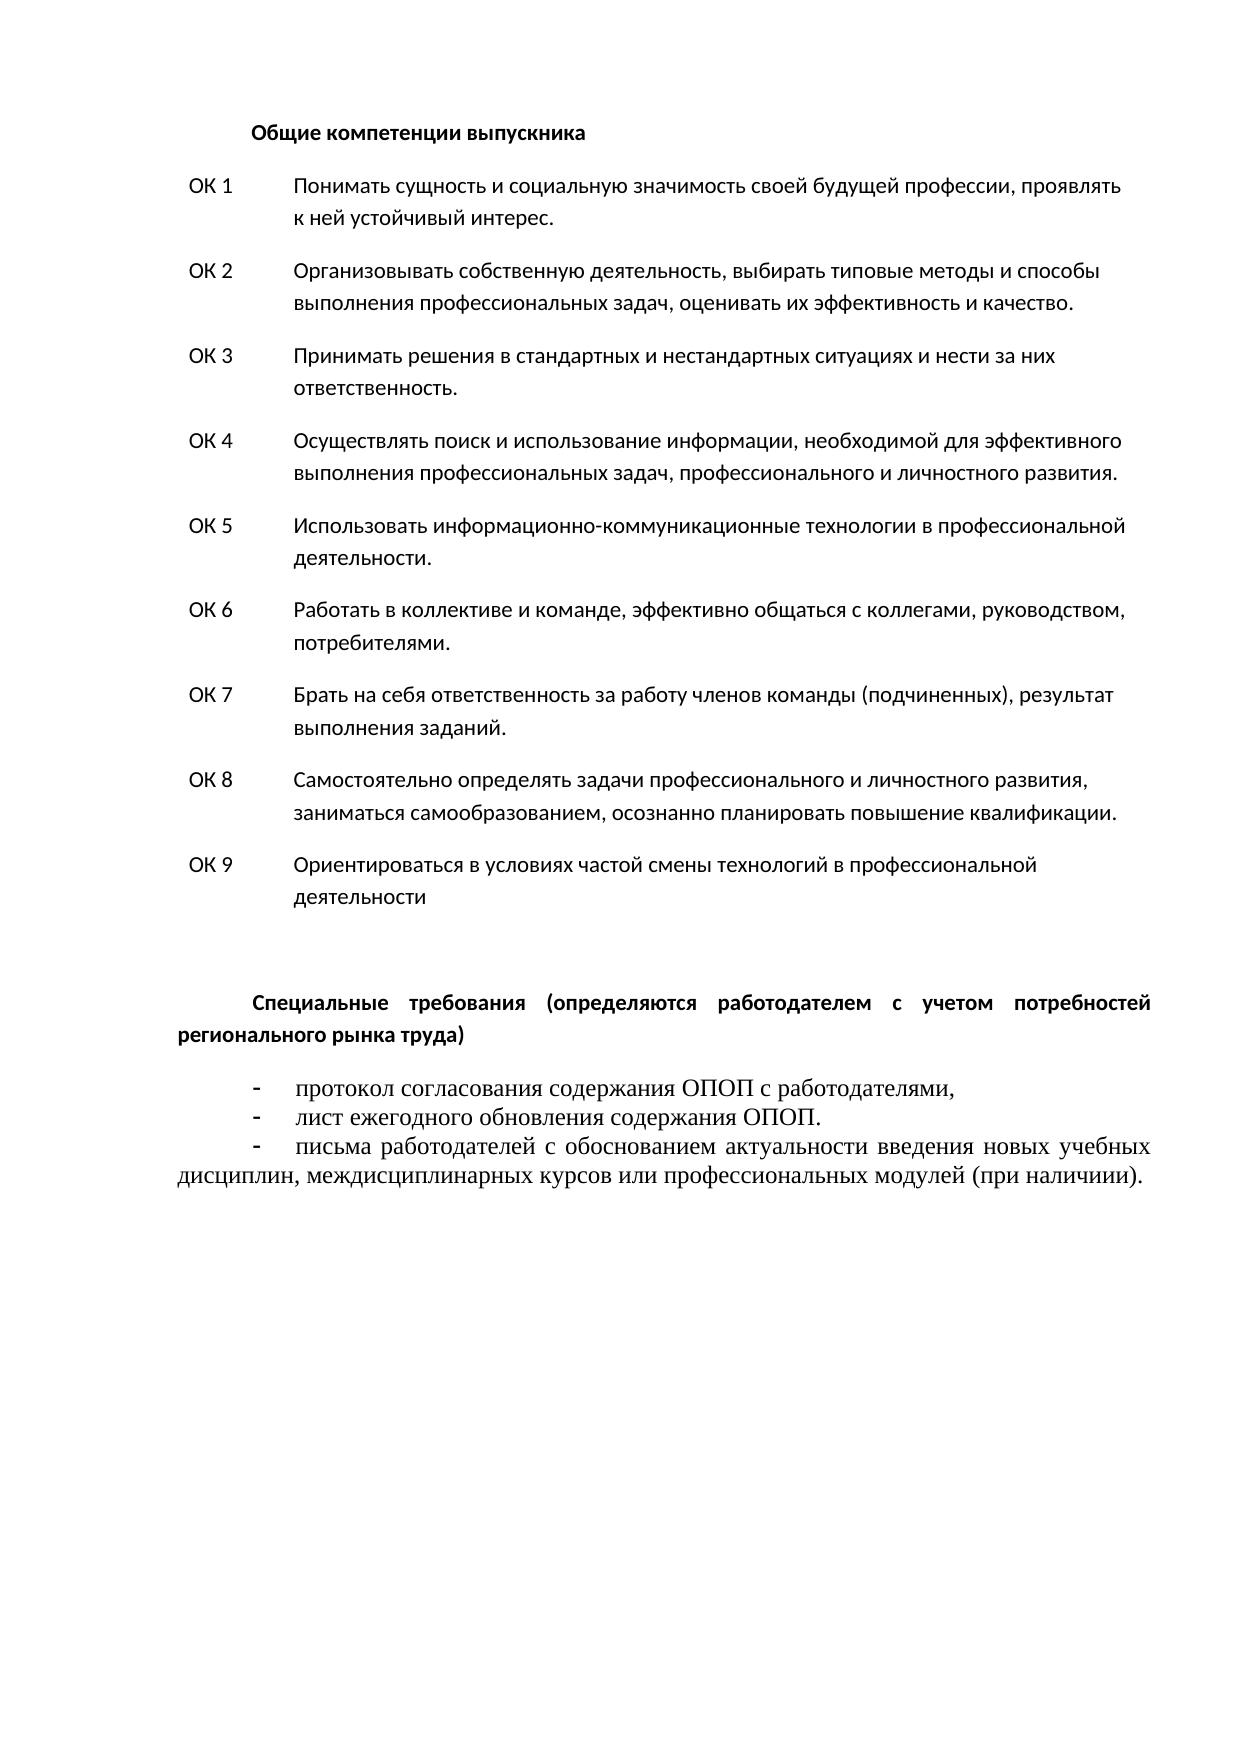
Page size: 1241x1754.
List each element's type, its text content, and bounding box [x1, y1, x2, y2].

table_cell ОК 7 [177, 681, 282, 765]
table_cell Принимать решения в стандартных и нестандартных ситуациях и нести за них ответственность. [282, 341, 1145, 426]
table_cell Самостоятельно определять задачи профессионального и личностного развития, заниматься самообразованием, осознанно планировать повышение квалификации. [282, 765, 1145, 850]
list письма работодателей с обоснованием актуальности введения новых учебных дисциплин, междисциплинарных курсов или профессиональных модулей (при наличиии). [177, 1131, 1152, 1188]
table_cell ОК 2 [177, 256, 282, 341]
table_cell ОК 5 [177, 511, 282, 596]
table_cell ОК 6 [177, 596, 282, 681]
list лист ежегодного обновления содержания ОПОП. [177, 1102, 1152, 1131]
table_header ОК 1 [177, 171, 282, 256]
table_cell Использовать информационно-коммуникационные технологии в профессиональной деятельности. [282, 511, 1145, 596]
table_cell ОК 4 [177, 426, 282, 511]
table_cell Брать на себя ответственность за работу членов команды (подчиненных), результат выполнения заданий. [282, 681, 1145, 765]
table_cell Работать в коллективе и команде, эффективно общаться с коллегами, руководством, потребителями. [282, 596, 1145, 681]
table_header Понимать сущность и социальную значимость своей будущей профессии, проявлять к ней устойчивый интерес. [282, 171, 1145, 256]
text Специальные требования (определяются работодателем с учетом потребностей регионального рынка труда) [177, 988, 1152, 1048]
table_cell Осуществлять поиск и использование информации, необходимой для эффективного выполнения профессиональных задач, профессионального и личностного развития. [282, 426, 1145, 511]
table_cell Организовывать собственную деятельность, выбирать типовые методы и способы выполнения профессиональных задач, оценивать их эффективность и качество. [282, 256, 1145, 341]
table_cell ОК 8 [177, 765, 282, 850]
table_cell ОК 9 [177, 850, 282, 935]
list протокол согласования содержания ОПОП с работодателями, [177, 1073, 1152, 1102]
table_cell ОК 3 [177, 341, 282, 426]
text Общие компетенции выпускника [177, 118, 1152, 146]
table_cell Ориентироваться в условиях частой смены технологий в профессиональной деятельности [282, 850, 1145, 935]
